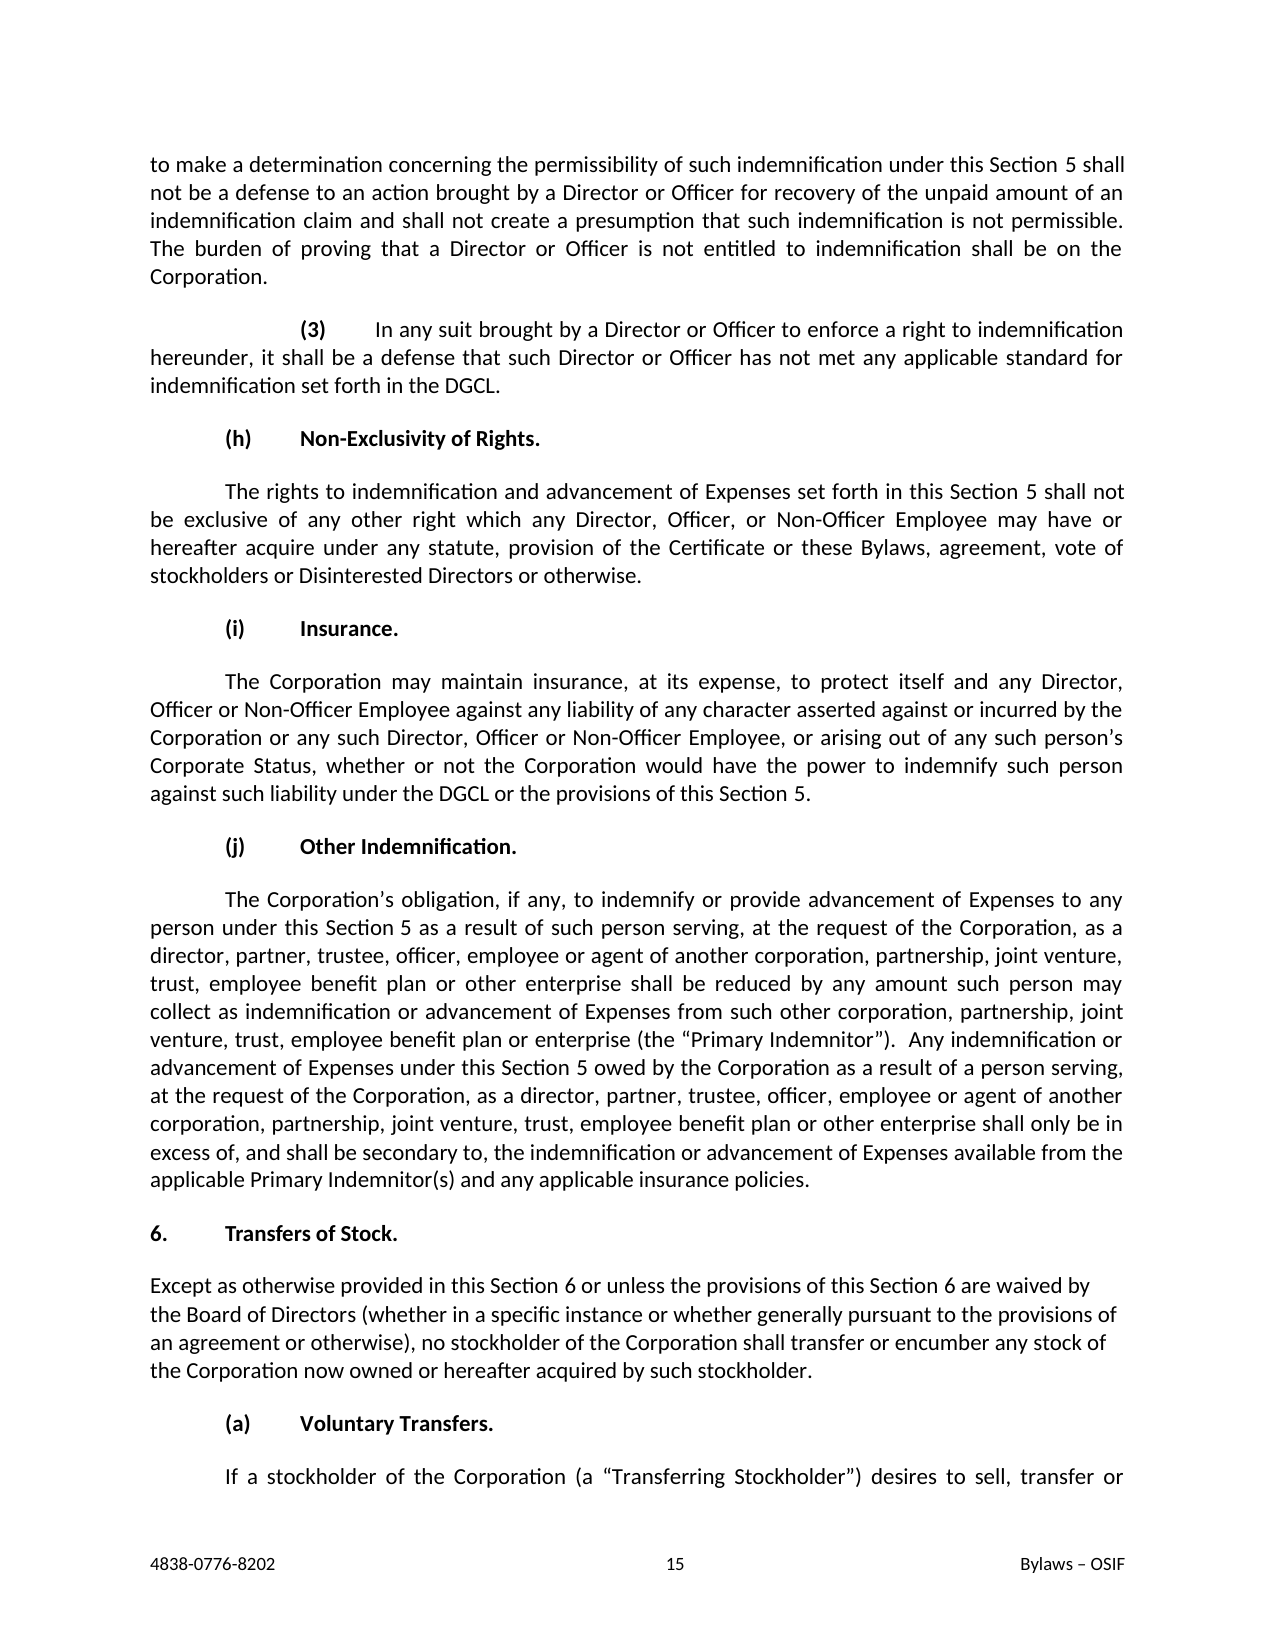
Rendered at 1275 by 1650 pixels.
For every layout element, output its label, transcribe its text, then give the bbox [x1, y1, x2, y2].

subtitle The Corporation may maintain insurance, at its expense, to protect itself and any Director, Officer or Non-Officer Employee against any liability of any character asserted against or incurred by the Corporation or any such Director, Officer or Non-Officer Employee, or arising out of any such person’s Corporate Status, whether or not the Corporation would have the power to indemnify such person against such liability under the DGCL or the provisions of this Section 5. [150, 667, 1125, 807]
subtitle Non-Exclusivity of Rights. [150, 424, 1125, 452]
subtitle Voluntary Transfers. [150, 1409, 1125, 1437]
subtitle Except as otherwise provided in this Section 6 or unless the provisions of this Section 6 are waived by the Board of Directors (whether in a specific instance or whether generally pursuant to the provisions of an agreement or otherwise), no stockholder of the Corporation shall transfer or encumber any stock of the Corporation now owned or hereafter acquired by such stockholder. [150, 1272, 1125, 1384]
subtitle Other Indemnification. [150, 832, 1125, 860]
subtitle The Corporation’s obligation, if any, to indemnify or provide advancement of Expenses to any person under this Section 5 as a result of such person serving, at the request of the Corporation, as a director, partner, trustee, officer, employee or agent of another corporation, partnership, joint venture, trust, employee benefit plan or other enterprise shall be reduced by any amount such person may collect as indemnification or advancement of Expenses from such other corporation, partnership, joint venture, trust, employee benefit plan or enterprise (the “Primary Indemnitor”). Any indemnification or advancement of Expenses under this Section 5 owed by the Corporation as a result of a person serving, at the request of the Corporation, as a director, partner, trustee, officer, employee or agent of another corporation, partnership, joint venture, trust, employee benefit plan or other enterprise shall only be in excess of, and shall be secondary to, the indemnification or advancement of Expenses available from the applicable Primary Indemnitor(s) and any applicable insurance policies. [150, 885, 1125, 1194]
subtitle The rights to indemnification and advancement of Expenses set forth in this Section 5 shall not be exclusive of any other right which any Director, Officer, or Non-Officer Employee may have or hereafter acquire under any statute, provision of the Certificate or these Bylaws, agreement, vote of stockholders or Disinterested Directors or otherwise. [150, 477, 1125, 589]
subtitle Insurance. [150, 614, 1125, 642]
subtitle In any suit brought by a Director or Officer to enforce a right to indemnification hereunder, it shall be a defense that such Director or Officer has not met any applicable standard for indemnification set forth in the DGCL. [150, 315, 1125, 399]
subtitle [150, 1462, 1125, 1490]
subtitle Transfers of Stock. [150, 1219, 1125, 1247]
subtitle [150, 150, 1125, 290]
